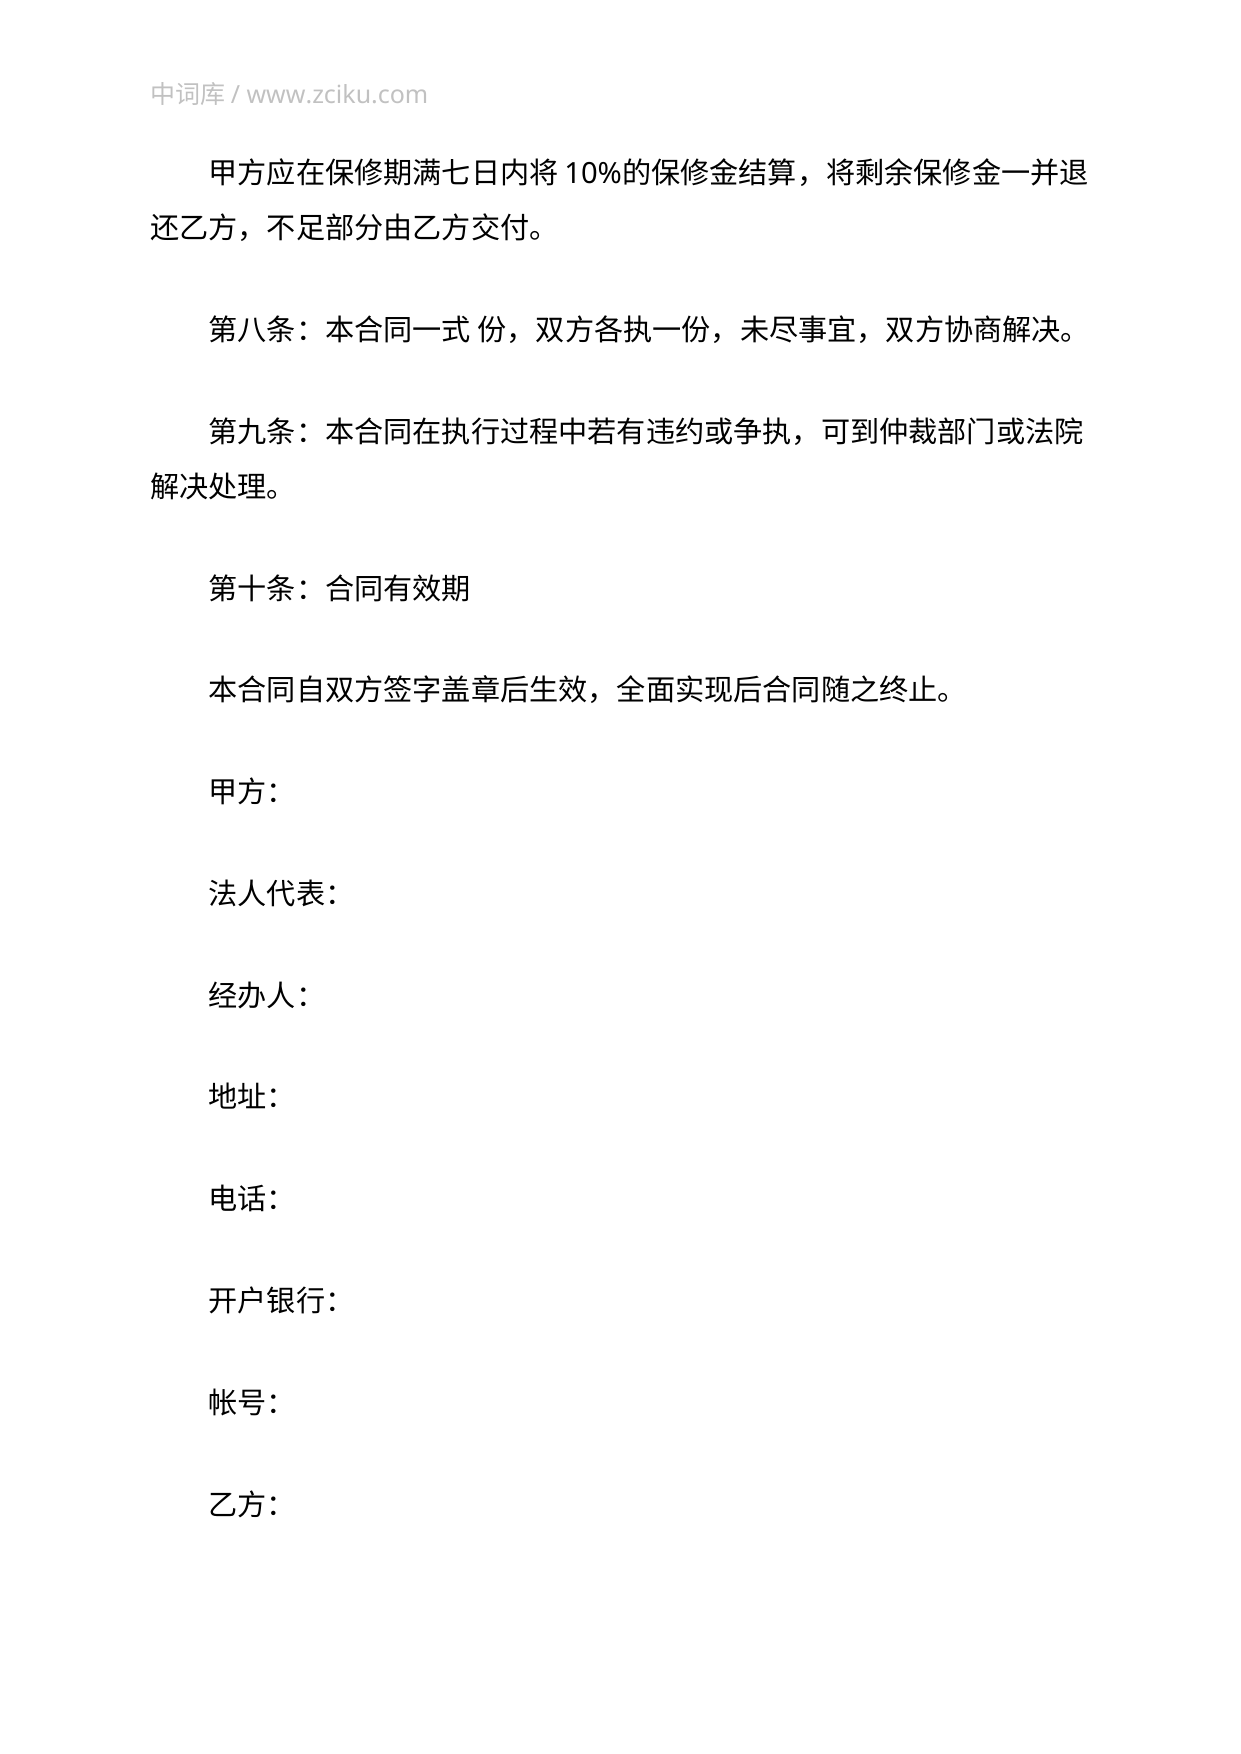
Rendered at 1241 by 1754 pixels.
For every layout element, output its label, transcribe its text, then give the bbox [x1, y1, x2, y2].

text 本合同自双方签字盖章后生效，全面实现后合同随之终止。 [150, 667, 1090, 709]
text 法人代表： [150, 871, 1090, 913]
text 帐号： [150, 1379, 1090, 1422]
text 第十条：合同有效期 [150, 565, 1090, 607]
text 经办人： [150, 972, 1090, 1014]
text 电话： [150, 1176, 1090, 1218]
text 地址： [150, 1074, 1090, 1116]
text 第八条：本合同一式 份，双方各执一份，未尽事宜，双方协商解决。 [150, 307, 1090, 349]
text 甲方： [150, 769, 1090, 811]
text 开户银行： [150, 1278, 1090, 1320]
text 第九条：本合同在执行过程中若有违约或争执，可到仲裁部门或法院解决处理。 [150, 408, 1090, 506]
text 乙方： [150, 1481, 1090, 1523]
text 甲方应在保修期满七日内将10%的保修金结算，将剩余保修金一并退还乙方，不足部分由乙方交付。 [150, 150, 1090, 247]
